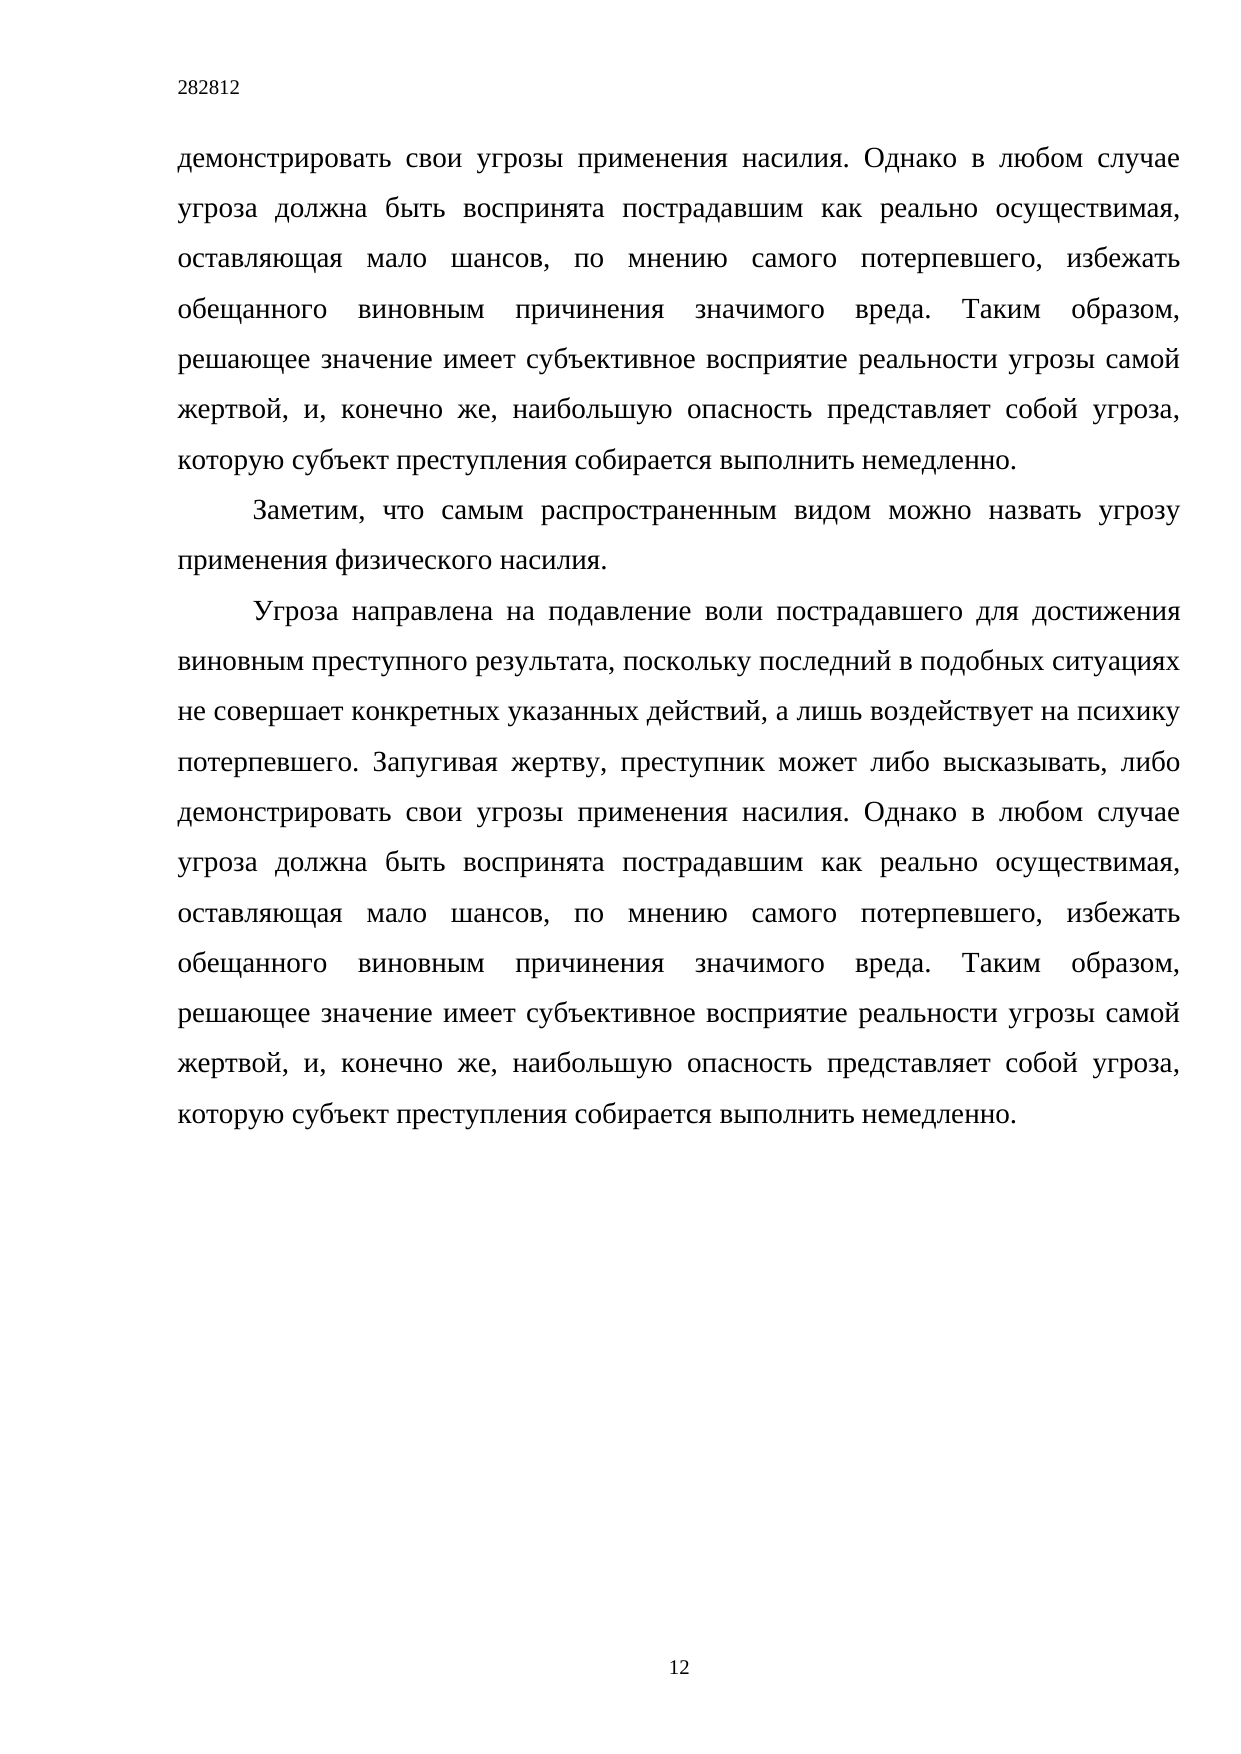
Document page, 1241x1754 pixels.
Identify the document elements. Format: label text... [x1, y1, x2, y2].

text Заметим, что самым распространенным видом можно назвать угрозу применения физического насилия. [177, 492, 1181, 576]
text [177, 99, 1181, 475]
